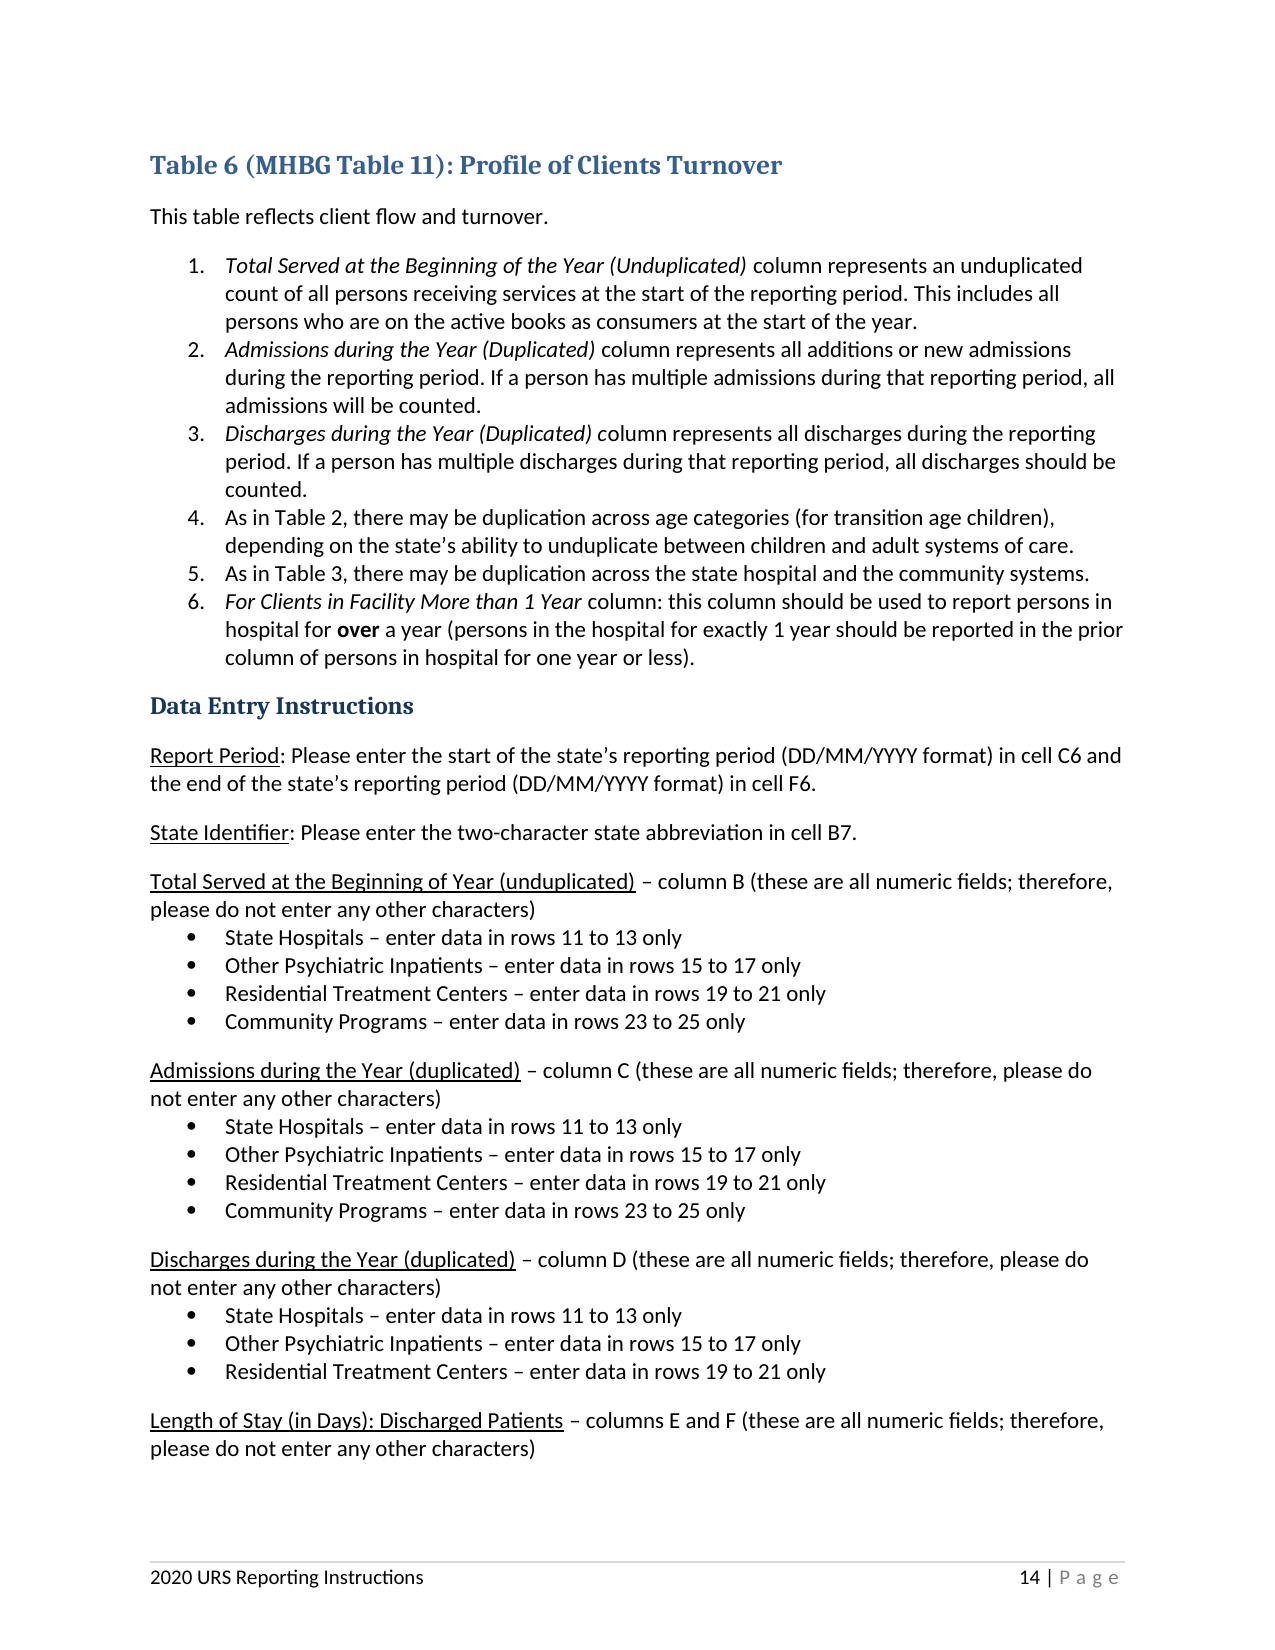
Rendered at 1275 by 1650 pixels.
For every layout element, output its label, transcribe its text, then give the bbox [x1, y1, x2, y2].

list As in Table 2, there may be duplication across age categories (for transition age children), depending on the state’s ability to unduplicate between children and adult systems of care. [187, 503, 1125, 559]
list As in Table 3, there may be duplication across the state hospital and the community systems. [187, 559, 1125, 587]
list For Clients in Facility More than 1 Year column: this column should be used to report persons in hospital for over a year (persons in the hospital for exactly 1 year should be reported in the prior column of persons in hospital for one year or less). [187, 587, 1125, 671]
subtitle Data Entry Instructions [150, 692, 1125, 721]
list Residential Treatment Centers – enter data in rows 19 to 21 only [187, 979, 1125, 1007]
list Other Psychiatric Inpatients – enter data in rows 15 to 17 only [187, 1329, 1125, 1357]
list Discharges during the Year (Duplicated) column represents all discharges during the reporting period. If a person has multiple discharges during that reporting period, all discharges should be counted. [187, 419, 1125, 503]
text Length of Stay (in Days): Discharged Patients – columns E and F (these are all numeric fields; therefore, please do not enter any other characters) [150, 1406, 1125, 1462]
list Other Psychiatric Inpatients – enter data in rows 15 to 17 only [187, 1140, 1125, 1168]
list State Hospitals – enter data in rows 11 to 13 only [187, 1301, 1125, 1329]
text State Identifier: Please enter the two-character state abbreviation in cell B7. [150, 818, 1125, 846]
text This table reflects client flow and turnover. [150, 202, 1125, 230]
text Admissions during the Year (duplicated) – column C (these are all numeric fields; therefore, please do not enter any other characters) [150, 1056, 1125, 1112]
list State Hospitals – enter data in rows 11 to 13 only [187, 1112, 1125, 1140]
list Community Programs – enter data in rows 23 to 25 only [187, 1007, 1125, 1035]
list Other Psychiatric Inpatients – enter data in rows 15 to 17 only [187, 951, 1125, 979]
list Admissions during the Year (Duplicated) column represents all additions or new admissions during the reporting period. If a person has multiple admissions during that reporting period, all admissions will be counted. [187, 335, 1125, 419]
list State Hospitals – enter data in rows 11 to 13 only [187, 923, 1125, 951]
text Total Served at the Beginning of Year (unduplicated) – column B (these are all numeric fields; therefore, please do not enter any other characters) [150, 867, 1125, 923]
list Total Served at the Beginning of the Year (Unduplicated) column represents an unduplicated count of all persons receiving services at the start of the reporting period. This includes all persons who are on the active books as consumers at the start of the year. [187, 251, 1125, 335]
text Discharges during the Year (duplicated) – column D (these are all numeric fields; therefore, please do not enter any other characters) [150, 1245, 1125, 1301]
text Report Period: Please enter the start of the state’s reporting period (DD/MM/YYYY format) in cell C6 and the end of the state’s reporting period (DD/MM/YYYY format) in cell F6. [150, 742, 1125, 798]
list Residential Treatment Centers – enter data in rows 19 to 21 only [187, 1168, 1125, 1196]
list Residential Treatment Centers – enter data in rows 19 to 21 only [187, 1357, 1125, 1385]
subtitle Table 6 (MHBG Table 11): Profile of Clients Turnover [150, 150, 1125, 181]
list Community Programs – enter data in rows 23 to 25 only [187, 1196, 1125, 1224]
